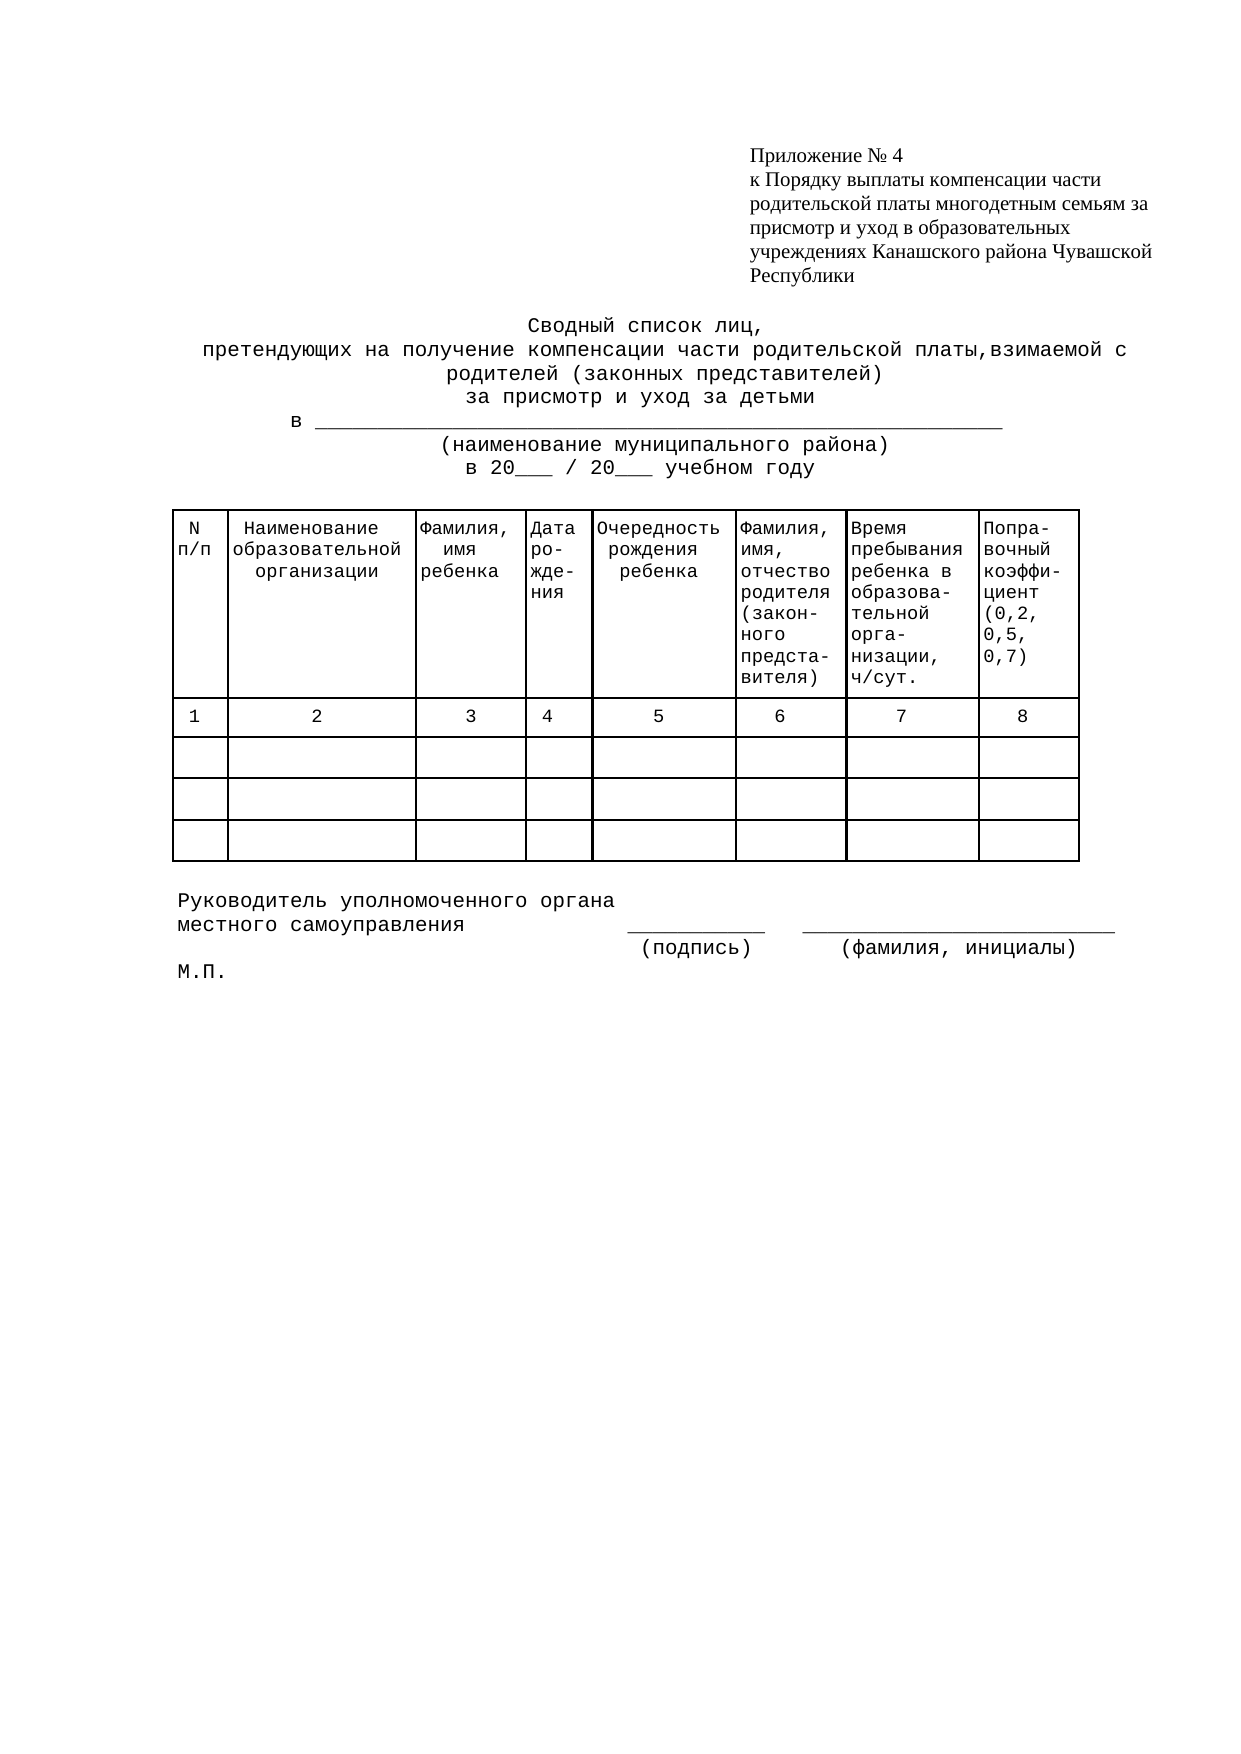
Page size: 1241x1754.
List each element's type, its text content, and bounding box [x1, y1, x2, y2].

table_cell [174, 821, 227, 860]
table_cell [229, 779, 415, 818]
table_header Фамилия, имя ребенка [417, 511, 525, 697]
table_cell [229, 738, 415, 777]
text (подпись) (фамилия, инициалы) [177, 937, 1152, 961]
table_header Наименование образовательной организации [229, 511, 415, 697]
table_cell [737, 779, 845, 818]
table_cell [527, 738, 591, 777]
table_cell [737, 738, 845, 777]
table_cell 1 [174, 699, 227, 736]
text М.П. [177, 961, 1152, 984]
table_header Фамилия, имя, отчество родителя (закон- ного предста- вителя) [737, 511, 845, 697]
table_cell 3 [417, 699, 525, 736]
table_cell [980, 738, 1078, 777]
table_cell 7 [848, 699, 978, 736]
table_cell [980, 821, 1078, 860]
table_cell [174, 738, 227, 777]
text в 20___ / 20___ учебном году [177, 457, 1152, 481]
text Руководитель уполномоченного органа [177, 890, 1152, 913]
text в _______________________________________________________ [177, 410, 1152, 434]
table_cell [527, 821, 591, 860]
table_cell [417, 738, 525, 777]
table_cell 4 [527, 699, 591, 736]
table_cell [594, 821, 735, 860]
table_cell [737, 821, 845, 860]
table_cell 6 [737, 699, 845, 736]
text Сводный список лиц, [177, 316, 1152, 339]
text за присмотр и уход за детьми [177, 386, 1152, 410]
table_cell [174, 779, 227, 818]
table_cell [417, 821, 525, 860]
table_header Дата ро- жде- ния [527, 511, 591, 697]
table_cell [527, 779, 591, 818]
table_cell [594, 779, 735, 818]
table_cell [980, 779, 1078, 818]
table_cell [417, 779, 525, 818]
text (наименование муниципального района) [177, 434, 1152, 457]
table_cell [229, 821, 415, 860]
table_cell 8 [980, 699, 1078, 736]
table_cell 5 [594, 699, 735, 736]
table_cell [848, 738, 978, 777]
text местного самоуправления ___________ _________________________ [177, 913, 1152, 937]
table_header Очередность рождения ребенка [594, 511, 735, 697]
table_header Приложение № 4 к Порядку выплаты компенсации части родительской платы многодетным семьям за присмотр и уход в образовательных учреждениях Канашского района Чувашской Республики [738, 143, 1167, 287]
table_cell 2 [229, 699, 415, 736]
table_header Попра- вочный коэффи- циент (0,2, 0,5, 0,7) [980, 511, 1078, 697]
table_cell [848, 821, 978, 860]
table_cell [848, 779, 978, 818]
table_header Время пребывания ребенка в образова- тельной орга- низации, ч/сут. [848, 511, 978, 697]
text претендующих на получение компенсации части родительской платы,взимаемой с родителей (законных представителей) [177, 339, 1152, 386]
table_cell [594, 738, 735, 777]
table_header N п/п [174, 511, 227, 697]
